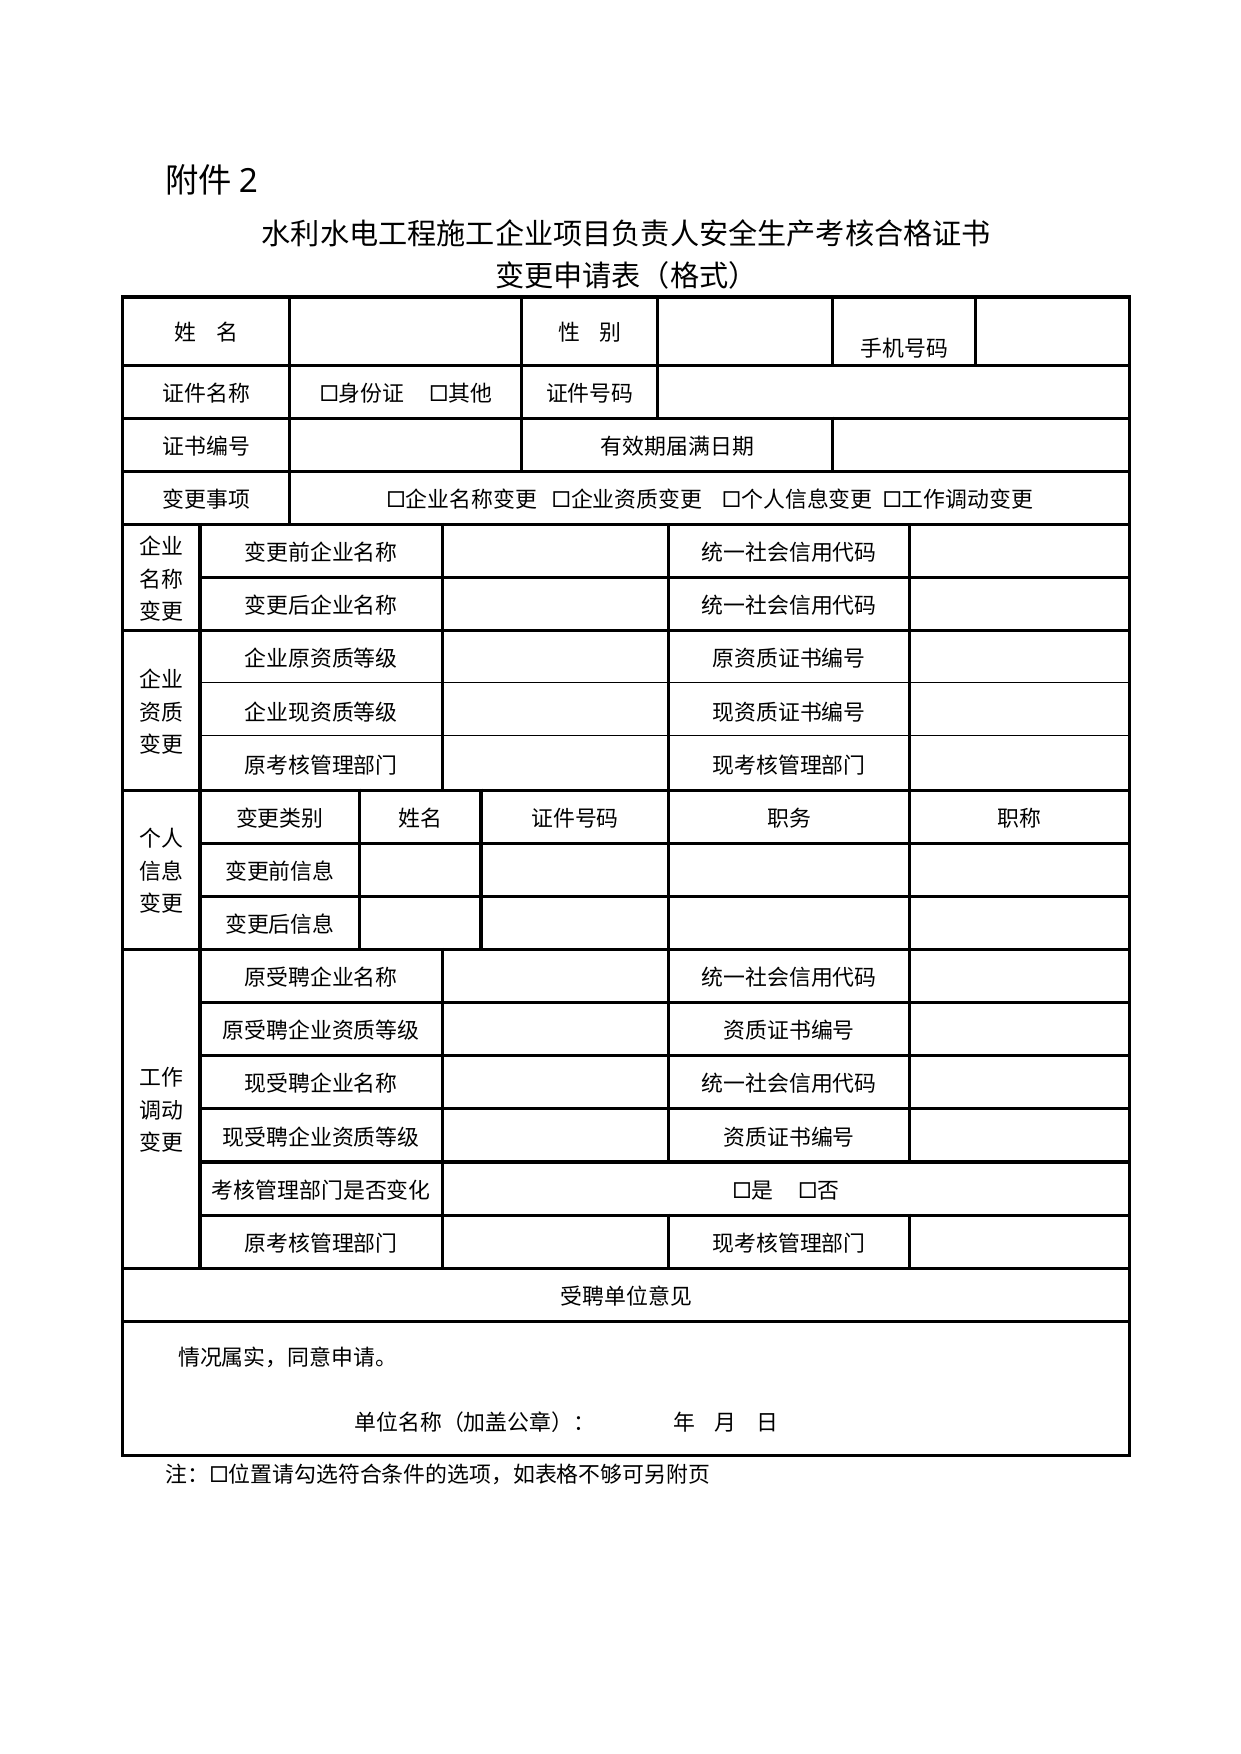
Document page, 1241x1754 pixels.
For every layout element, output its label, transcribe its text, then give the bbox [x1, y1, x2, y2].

table_cell 职称 [911, 792, 1128, 842]
table_cell [911, 1110, 1128, 1160]
table_cell 变更后企业名称 [202, 579, 441, 629]
table_cell 统一社会信用代码 [670, 526, 908, 576]
table_cell [911, 1217, 1128, 1267]
table_cell [911, 579, 1128, 629]
text 水利水电工程施工企业项目负责人安全生产考核合格证书 [165, 211, 1087, 253]
table_cell 现受聘企业名称 [202, 1057, 441, 1107]
table_cell 现受聘企业资质等级 [202, 1110, 441, 1160]
table_cell 资质证书编号 [670, 1110, 908, 1160]
table_cell 变更前信息 [202, 845, 358, 895]
table_header [977, 299, 1128, 363]
table_cell 资质证书编号 [670, 1004, 908, 1054]
table_cell [444, 951, 667, 1001]
table_cell 统一社会信用代码 [670, 579, 908, 629]
table_cell [444, 1110, 667, 1160]
table_cell 原考核管理部门 [202, 736, 441, 788]
table_cell [911, 951, 1128, 1001]
table_cell [361, 898, 479, 948]
table_cell [291, 420, 520, 470]
table_cell [670, 845, 908, 895]
text 注：位置请勾选符合条件的选项，如表格不够可另附页 [165, 1457, 1087, 1489]
table_cell 证件号码 [483, 792, 667, 842]
table_cell 证件号码 [523, 367, 656, 417]
table_cell 现考核管理部门 [670, 1217, 908, 1267]
table_cell 是 否 [444, 1164, 1128, 1213]
table_cell 企业原资质等级 [202, 632, 441, 682]
table_cell 变更类别 [202, 792, 358, 842]
table_cell [444, 579, 667, 629]
table_cell 姓名 [361, 792, 479, 842]
table_cell [444, 1217, 667, 1267]
table_cell 受聘单位意见 [124, 1270, 1128, 1320]
table_cell 身份证 其他 [291, 367, 520, 417]
table_cell 证书编号 [124, 420, 288, 470]
table_cell 原考核管理部门 [202, 1217, 441, 1267]
table_cell [444, 1004, 667, 1054]
table_cell 原受聘企业资质等级 [202, 1004, 441, 1054]
table_header [659, 299, 831, 363]
table_cell [361, 845, 479, 895]
table_cell 现资质证书编号 [670, 683, 908, 735]
table_cell [834, 420, 1128, 470]
table_cell 企业资质变更 [124, 632, 198, 788]
table_cell [911, 898, 1128, 948]
table_cell [911, 632, 1128, 682]
table_cell 个人信息变更 [124, 792, 198, 948]
table_cell 统一社会信用代码 [670, 1057, 908, 1107]
table_cell 企业名称变更 [124, 526, 198, 629]
table_cell 有效期届满日期 [523, 420, 831, 470]
table_cell 统一社会信用代码 [670, 951, 908, 1001]
table_cell [444, 683, 667, 735]
table_cell 变更后信息 [202, 898, 358, 948]
table_cell 职务 [670, 792, 908, 842]
table_cell [444, 632, 667, 682]
table_cell [483, 845, 667, 895]
table_header [291, 299, 520, 363]
table_cell [444, 526, 667, 576]
table_cell [911, 683, 1128, 735]
table_cell 原受聘企业名称 [202, 951, 441, 1001]
table_header 性 别 [523, 299, 656, 363]
table_header 手机号码 [834, 299, 974, 363]
table_cell 考核管理部门是否变化 [202, 1164, 441, 1213]
table_header 姓 名 [124, 299, 288, 363]
text 附件2 [165, 146, 1087, 211]
table_cell 企业现资质等级 [202, 683, 441, 735]
table_cell 原资质证书编号 [670, 632, 908, 682]
table_cell 情况属实，同意申请。 单位名称（加盖公章）： 年 月 日 [124, 1323, 1128, 1454]
table_cell [911, 1004, 1128, 1054]
table_cell [911, 736, 1128, 788]
table_cell 现考核管理部门 [670, 736, 908, 788]
table_cell [483, 898, 667, 948]
table_cell [444, 1057, 667, 1107]
table_cell 变更前企业名称 [202, 526, 441, 576]
table_cell [670, 898, 908, 948]
table_cell [911, 845, 1128, 895]
table_cell 企业名称变更 企业资质变更 个人信息变更 工作调动变更 [291, 473, 1128, 523]
table_cell [911, 526, 1128, 576]
table_cell [444, 736, 667, 788]
table_cell [659, 367, 1128, 417]
text 变更申请表（格式） [165, 253, 1087, 295]
table_cell [911, 1057, 1128, 1107]
table_cell 工作调动变更 [124, 951, 198, 1267]
table_cell 变更事项 [124, 473, 288, 523]
table_cell 证件名称 [124, 367, 288, 417]
